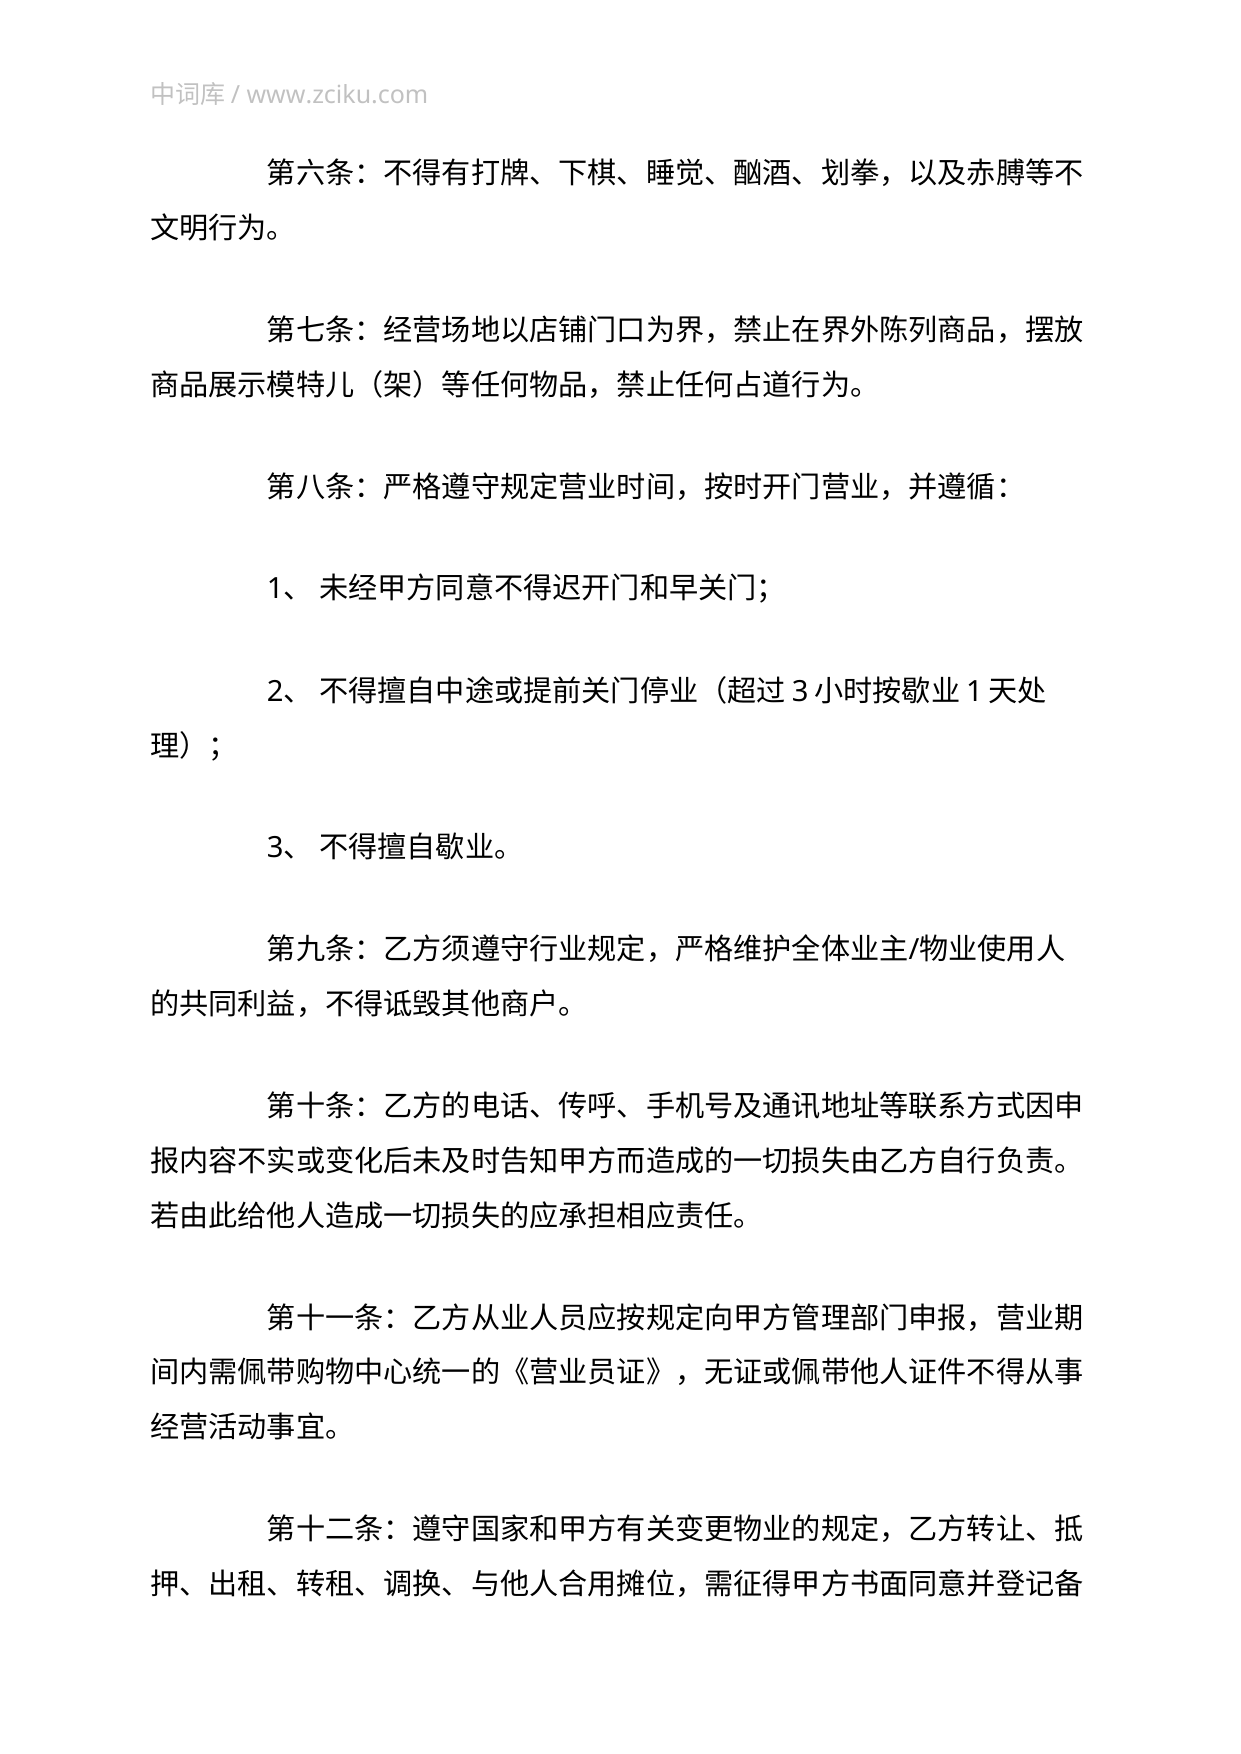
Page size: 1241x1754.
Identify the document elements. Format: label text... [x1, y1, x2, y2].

text 第十一条：乙方从业人员应按规定向甲方管理部门申报，营业期间内需佩带购物中心统一的《营业员证》，无证或佩带他人证件不得从事经营活动事宜。 [150, 1294, 1090, 1446]
text 第十条：乙方的电话、传呼、手机号及通讯地址等联系方式因申报内容不实或变化后未及时告知甲方而造成的一切损失由乙方自行负责。若由此给他人造成一切损失的应承担相应责任。 [150, 1083, 1090, 1235]
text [150, 1506, 1090, 1603]
text 3、 不得擅自歇业。 [150, 824, 1090, 866]
text 第八条：严格遵守规定营业时间，按时开门营业，并遵循： [150, 463, 1090, 506]
text 第七条：经营场地以店铺门口为界，禁止在界外陈列商品，摆放商品展示模特儿（架）等任何物品，禁止任何占道行为。 [150, 307, 1090, 404]
text 2、 不得擅自中途或提前关门停业（超过3小时按歇业1天处理）； [150, 667, 1090, 764]
text 第九条：乙方须遵守行业规定，严格维护全体业主/物业使用人的共同利益，不得诋毁其他商户。 [150, 926, 1090, 1023]
text 1、 未经甲方同意不得迟开门和早关门； [150, 565, 1090, 607]
text 第六条：不得有打牌、下棋、睡觉、酗酒、划拳，以及赤膊等不文明行为。 [150, 150, 1090, 247]
